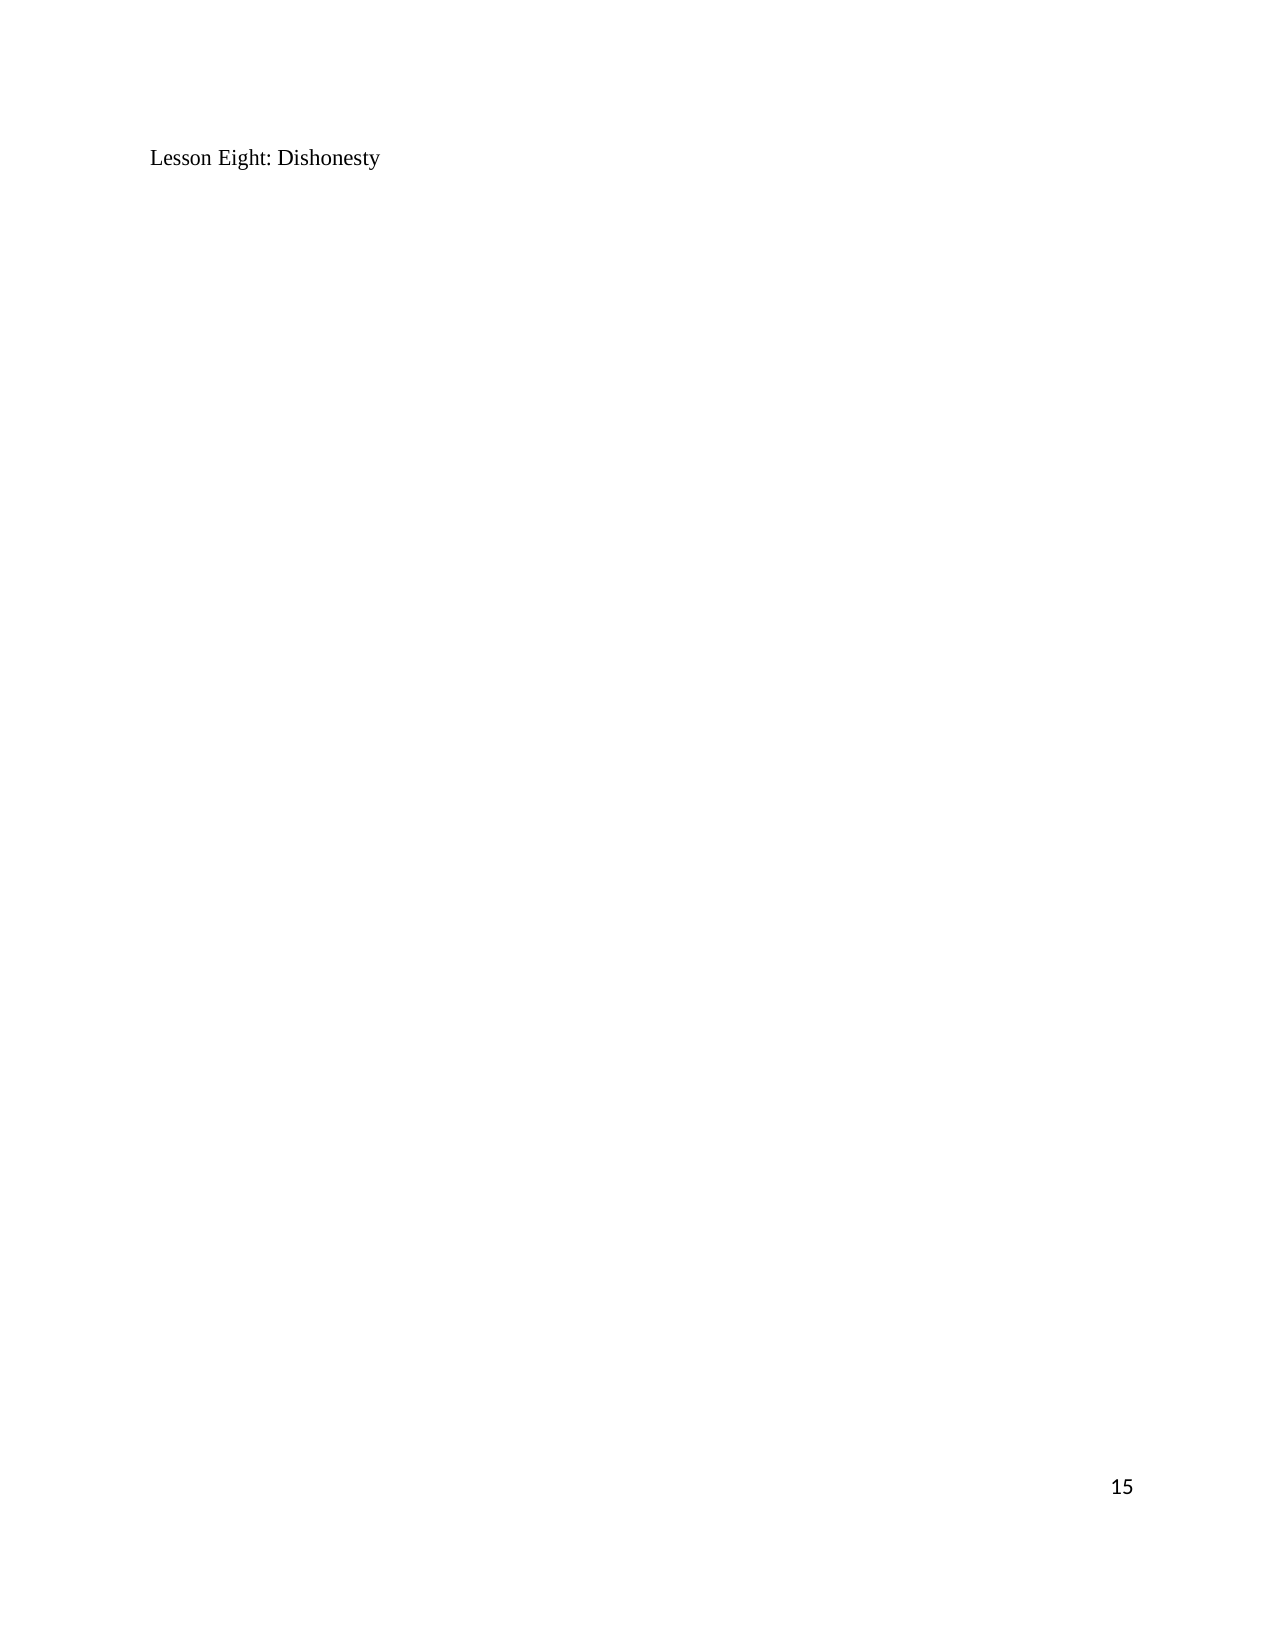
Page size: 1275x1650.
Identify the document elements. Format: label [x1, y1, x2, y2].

text [150, 144, 503, 170]
